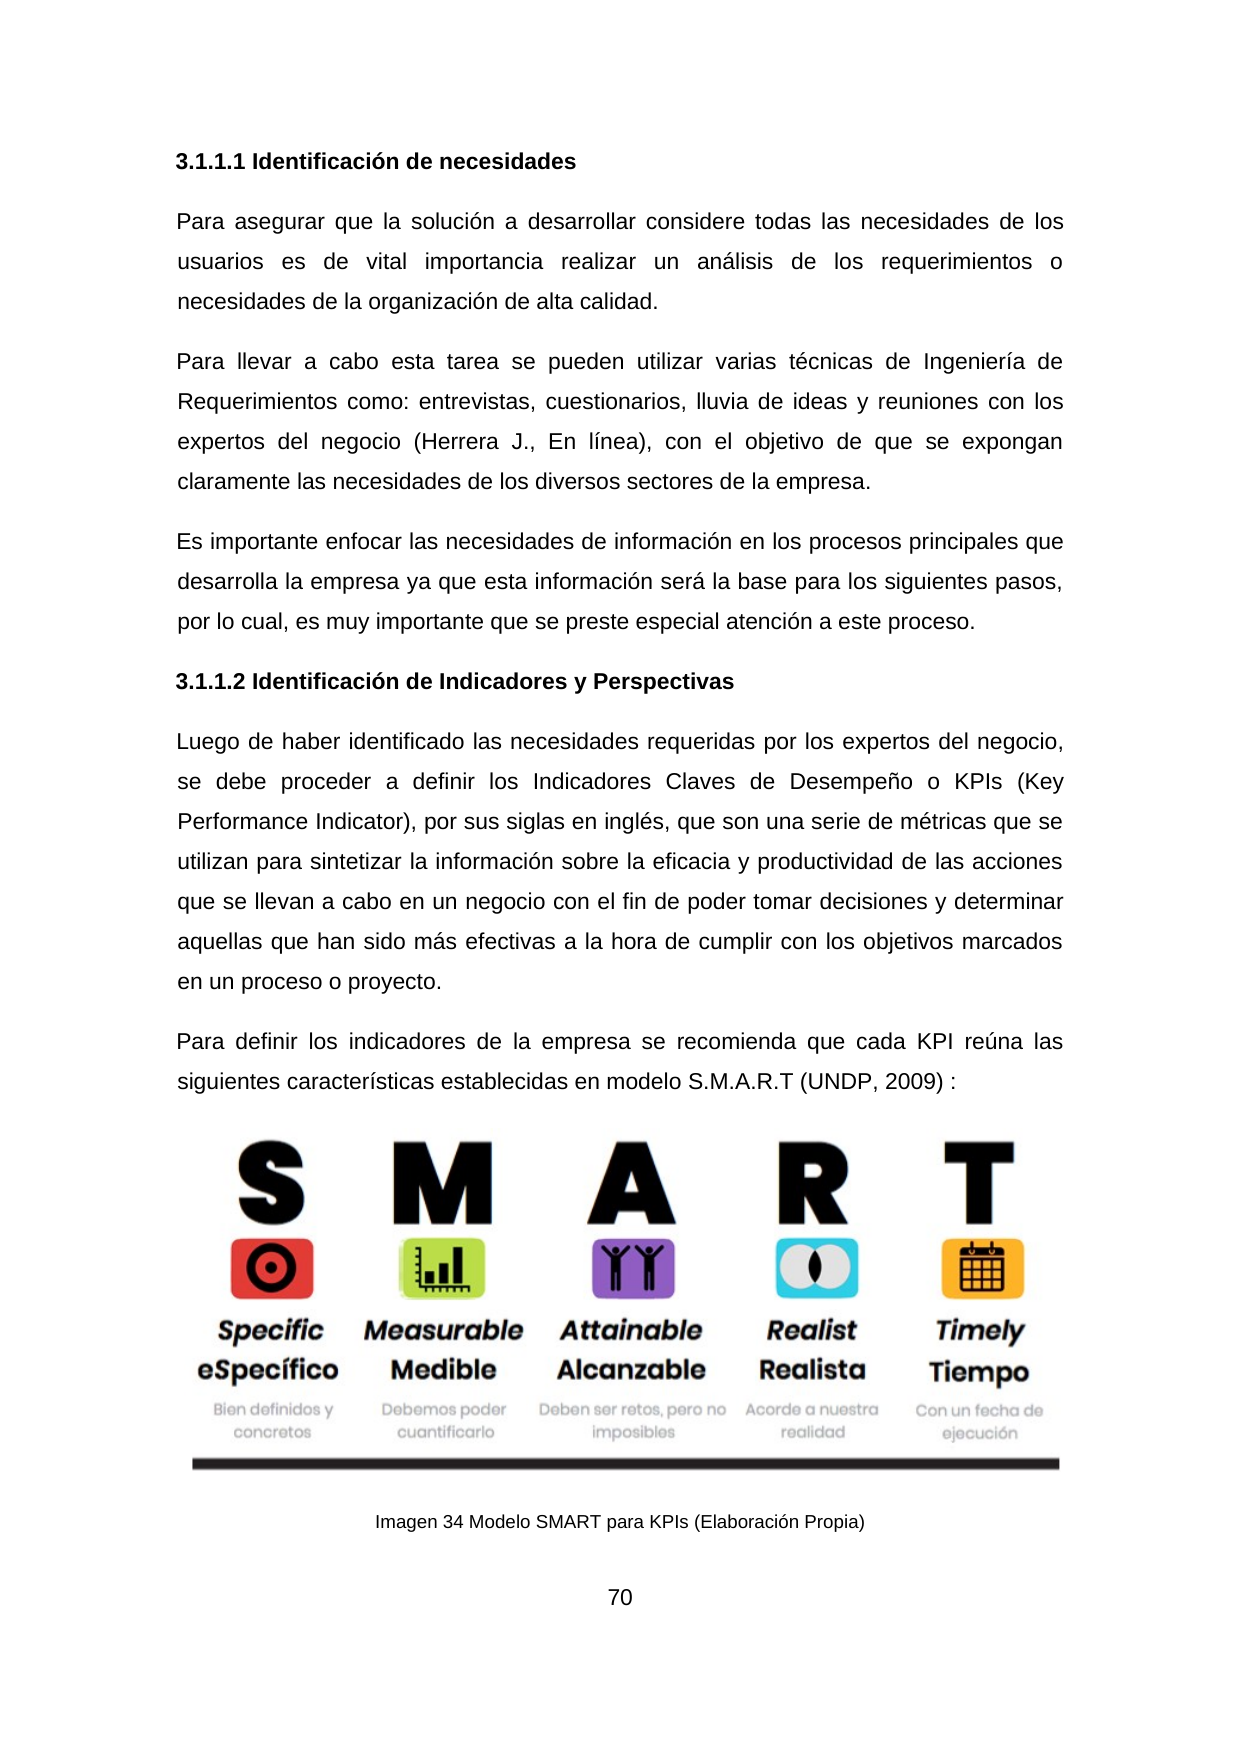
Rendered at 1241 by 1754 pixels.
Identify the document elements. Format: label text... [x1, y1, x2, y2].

text Imagen 34 Modelo SMART para KPIs (Elaboración Propia) [177, 1511, 1063, 1532]
text Es importante enfocar las necesidades de información en los procesos principales que desarrolla la empresa ya que esta información será la base para los siguientes pasos, por lo cual, es muy importante que se preste especial atención a este proceso. [176, 528, 1064, 634]
text Para asegurar que la solución a desarrollar considere todas las necesidades de los usuarios es de vital importancia realizar un análisis de los requerimientos o necesidades de la organización de alta calidad. [176, 208, 1064, 314]
subtitle 3.1.1.2 Identificación de Indicadores y Perspectivas [175, 668, 1151, 694]
picture [183, 1128, 1069, 1486]
text Para definir los indicadores de la empresa se recomienda que cada KPI reúna las siguientes características establecidas en modelo S.M.A.R.T (UNDP, 2009) : [176, 1028, 1064, 1094]
subtitle 3.1.1.1 Identificación de necesidades [175, 148, 1151, 174]
text Para llevar a cabo esta tarea se pueden utilizar varias técnicas de Ingeniería de Requerimientos como: entrevistas, cuestionarios, lluvia de ideas y reuniones con los expertos del negocio (Herrera J., En línea), con el objetivo de que se expongan claramente las necesidades de los diversos sectores de la empresa. [176, 348, 1064, 494]
text Luego de haber identificado las necesidades requeridas por los expertos del negocio, se debe proceder a definir los Indicadores Claves de Desempeño o KPIs (Key Performance Indicator), por sus siglas en inglés, que son una serie de métricas que se utilizan para sintetizar la información sobre la eficacia y productividad de las acciones que se llevan a cabo en un negocio con el fin de poder tomar decisiones y determinar aquellas que han sido más efectivas a la hora de cumplir con los objetivos marcados en un proceso o proyecto. [176, 728, 1064, 994]
